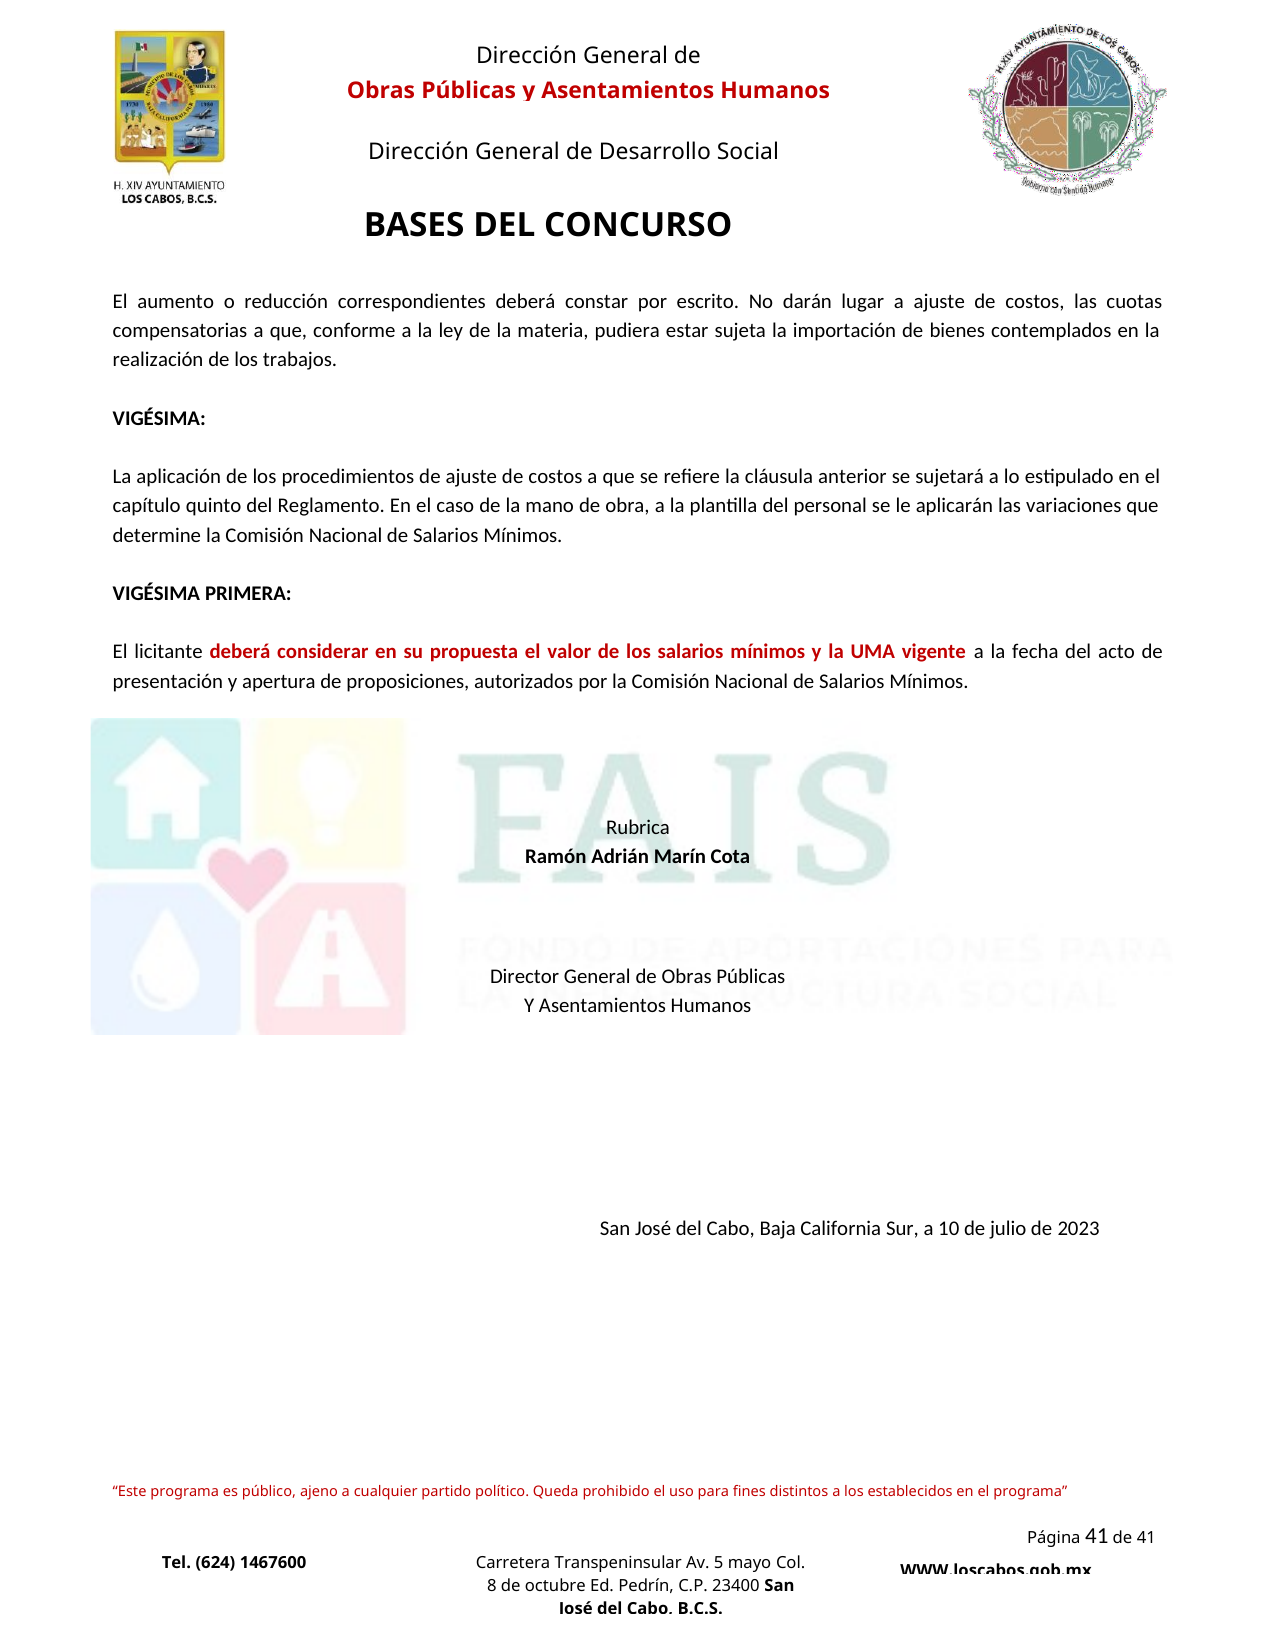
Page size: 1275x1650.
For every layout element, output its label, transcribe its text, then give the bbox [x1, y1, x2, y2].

subtitle VIGÉSIMA PRIMERA: [112, 580, 1223, 606]
text San José del Cabo, Baja California Sur, a 10 de julio de 2023 [599, 1216, 1223, 1241]
text Rubrica [490, 814, 786, 839]
picture [90, 718, 1173, 1035]
text El aumento o reducción correspondientes deberá constar por escrito. No darán lugar a ajuste de costos, las cuotas compensatorias a que, conforme a la ley de la materia, pudiera estar sujeta la importación de bienes contemplados en la realización de los trabajos. [112, 288, 1163, 372]
picture [968, 24, 1167, 196]
subtitle VIGÉSIMA: [112, 405, 1223, 430]
text El licitante deberá considerar en su propuesta el valor de los salarios mínimos y la UMA vigente a la fecha del acto de presentación y apertura de proposiciones, autorizados por la Comisión Nacional de Salarios Mínimos. [112, 639, 1163, 693]
picture [113, 29, 227, 204]
text Director General de Obras Públicas Y Asentamientos Humanos [490, 954, 785, 1018]
text La aplicación de los procedimientos de ajuste de costos a que se refiere la cláusula anterior se sujetará a lo estipulado en el capítulo quinto del Reglamento. En el caso de la mano de obra, a la plantilla del personal se le aplicarán las variaciones que determine la Comisión Nacional de Salarios Mínimos. [112, 463, 1162, 547]
subtitle Ramón Adrián Marín Cota [490, 843, 785, 869]
